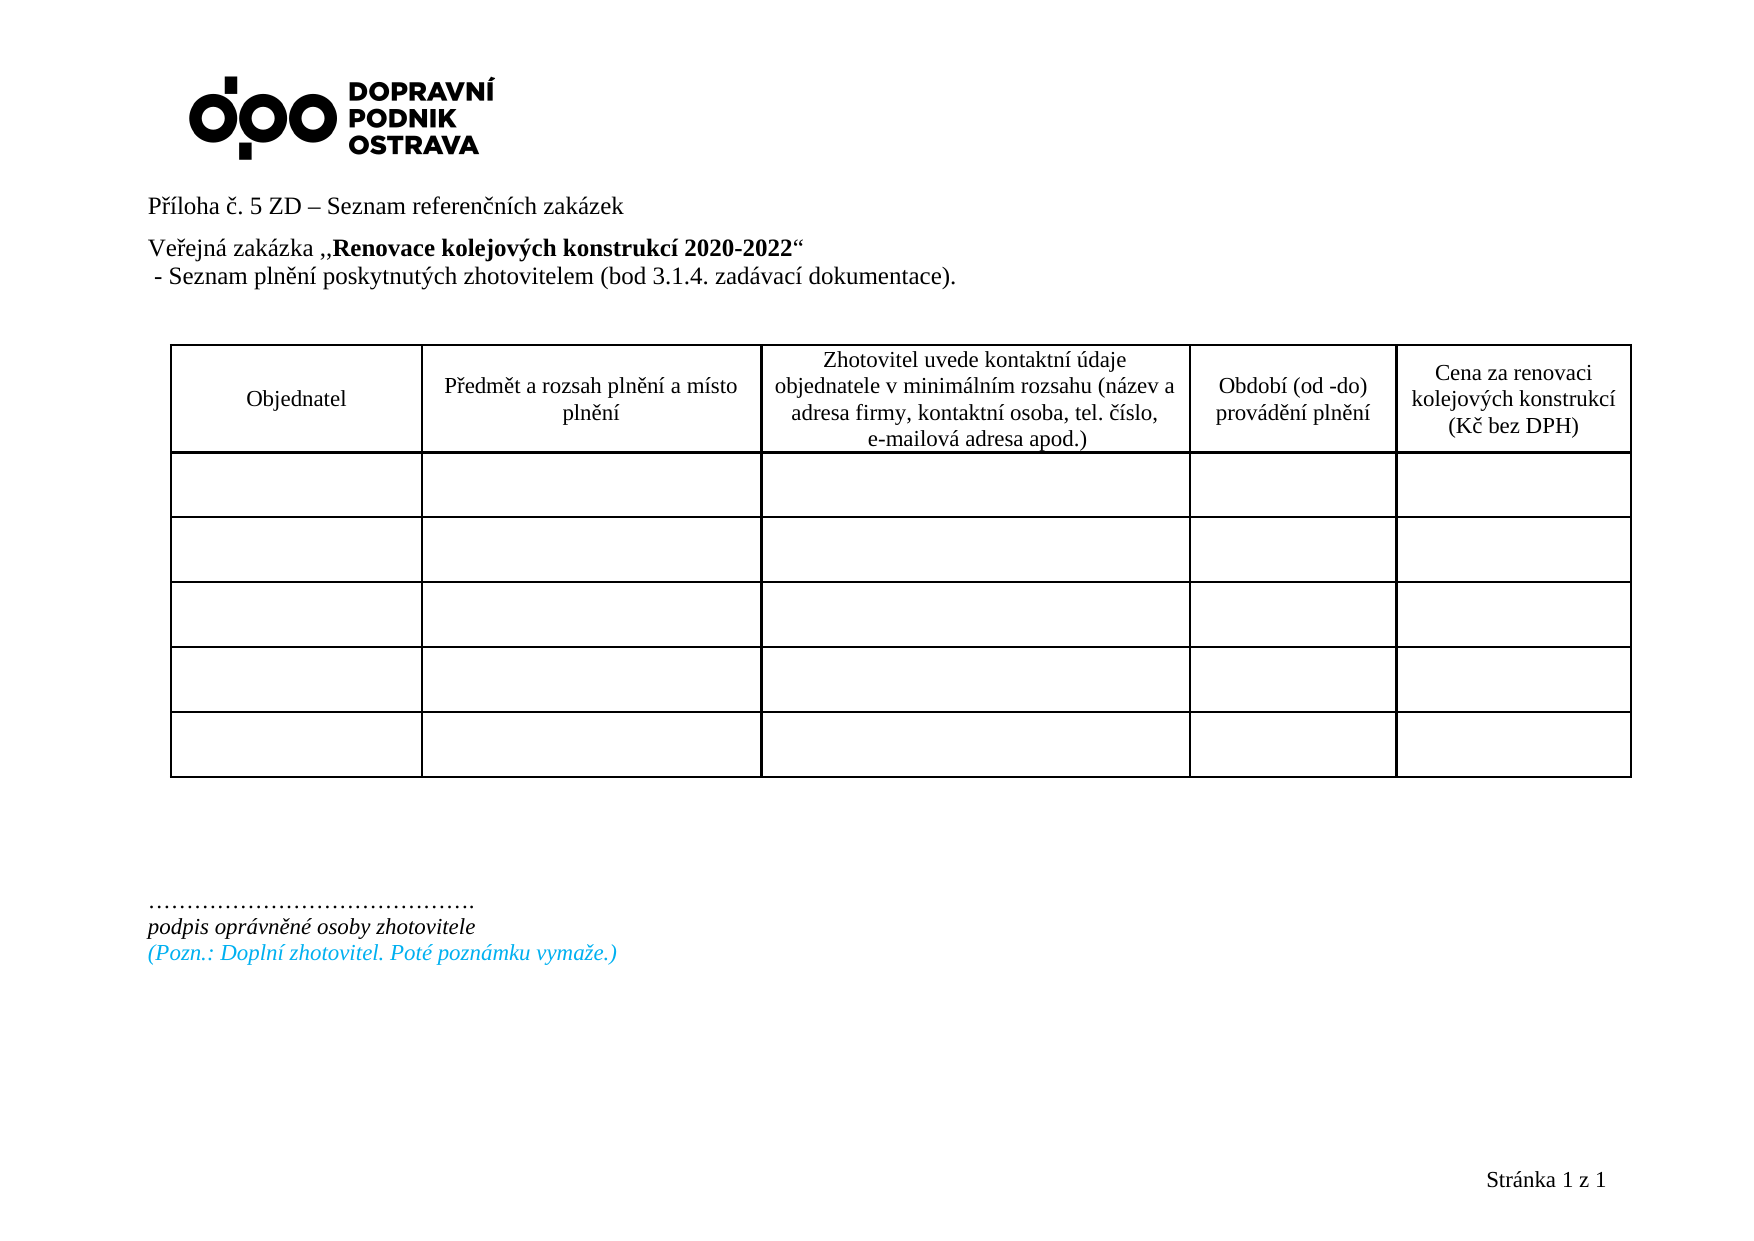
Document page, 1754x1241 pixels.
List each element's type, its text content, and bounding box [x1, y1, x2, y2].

table_header Předmět a rozsah plnění a místo plnění [423, 346, 760, 451]
table_cell [172, 583, 421, 646]
table_cell [1191, 518, 1395, 581]
table_cell [172, 713, 421, 776]
table_header Objednatel [172, 346, 421, 451]
text podpis oprávněné osoby zhotovitele [148, 913, 1606, 939]
table_cell [1191, 648, 1395, 711]
text Příloha č. 5 ZD – Seznam referenčních zakázek [148, 191, 1606, 220]
table_header Období (od -do) provádění plnění [1191, 346, 1395, 451]
table_cell [172, 454, 421, 516]
table_cell [172, 518, 421, 581]
table_cell [172, 648, 421, 711]
table_cell [1398, 713, 1630, 776]
table_header Zhotovitel uvede kontaktní údaje objednatele v minimálním rozsahu (název a adresa firmy, kontaktní osoba, tel. číslo, e-mailová adresa apod.) [763, 346, 1189, 451]
table_cell [1398, 648, 1630, 711]
text ……………………………………. [148, 887, 1606, 913]
table_cell [763, 648, 1189, 711]
table_cell [423, 583, 760, 646]
table_cell [1191, 454, 1395, 516]
table_cell [423, 713, 760, 776]
table_cell [763, 518, 1189, 581]
table_cell [763, 583, 1189, 646]
table_cell [1191, 713, 1395, 776]
table_cell [1398, 454, 1630, 516]
table_cell [1398, 583, 1630, 646]
table_cell [763, 454, 1189, 516]
table_cell [423, 518, 760, 581]
table_cell [1191, 583, 1395, 646]
table_cell [423, 648, 760, 711]
table_header Cena za renovaci kolejových konstrukcí (Kč bez DPH) [1398, 346, 1630, 451]
table_cell [763, 713, 1189, 776]
picture [189, 76, 496, 160]
table_cell [1398, 518, 1630, 581]
text (Pozn.: Doplní zhotovitel. Poté poznámku vymaže.) [148, 939, 1606, 966]
subtitle Veřejná zakázka ,,Renovace kolejových konstrukcí 2020-2022“ - Seznam plnění poskytnutých zhotovitelem (bod 3.1.4. zadávací dokumentace). [148, 233, 1606, 290]
table_cell [423, 454, 760, 516]
